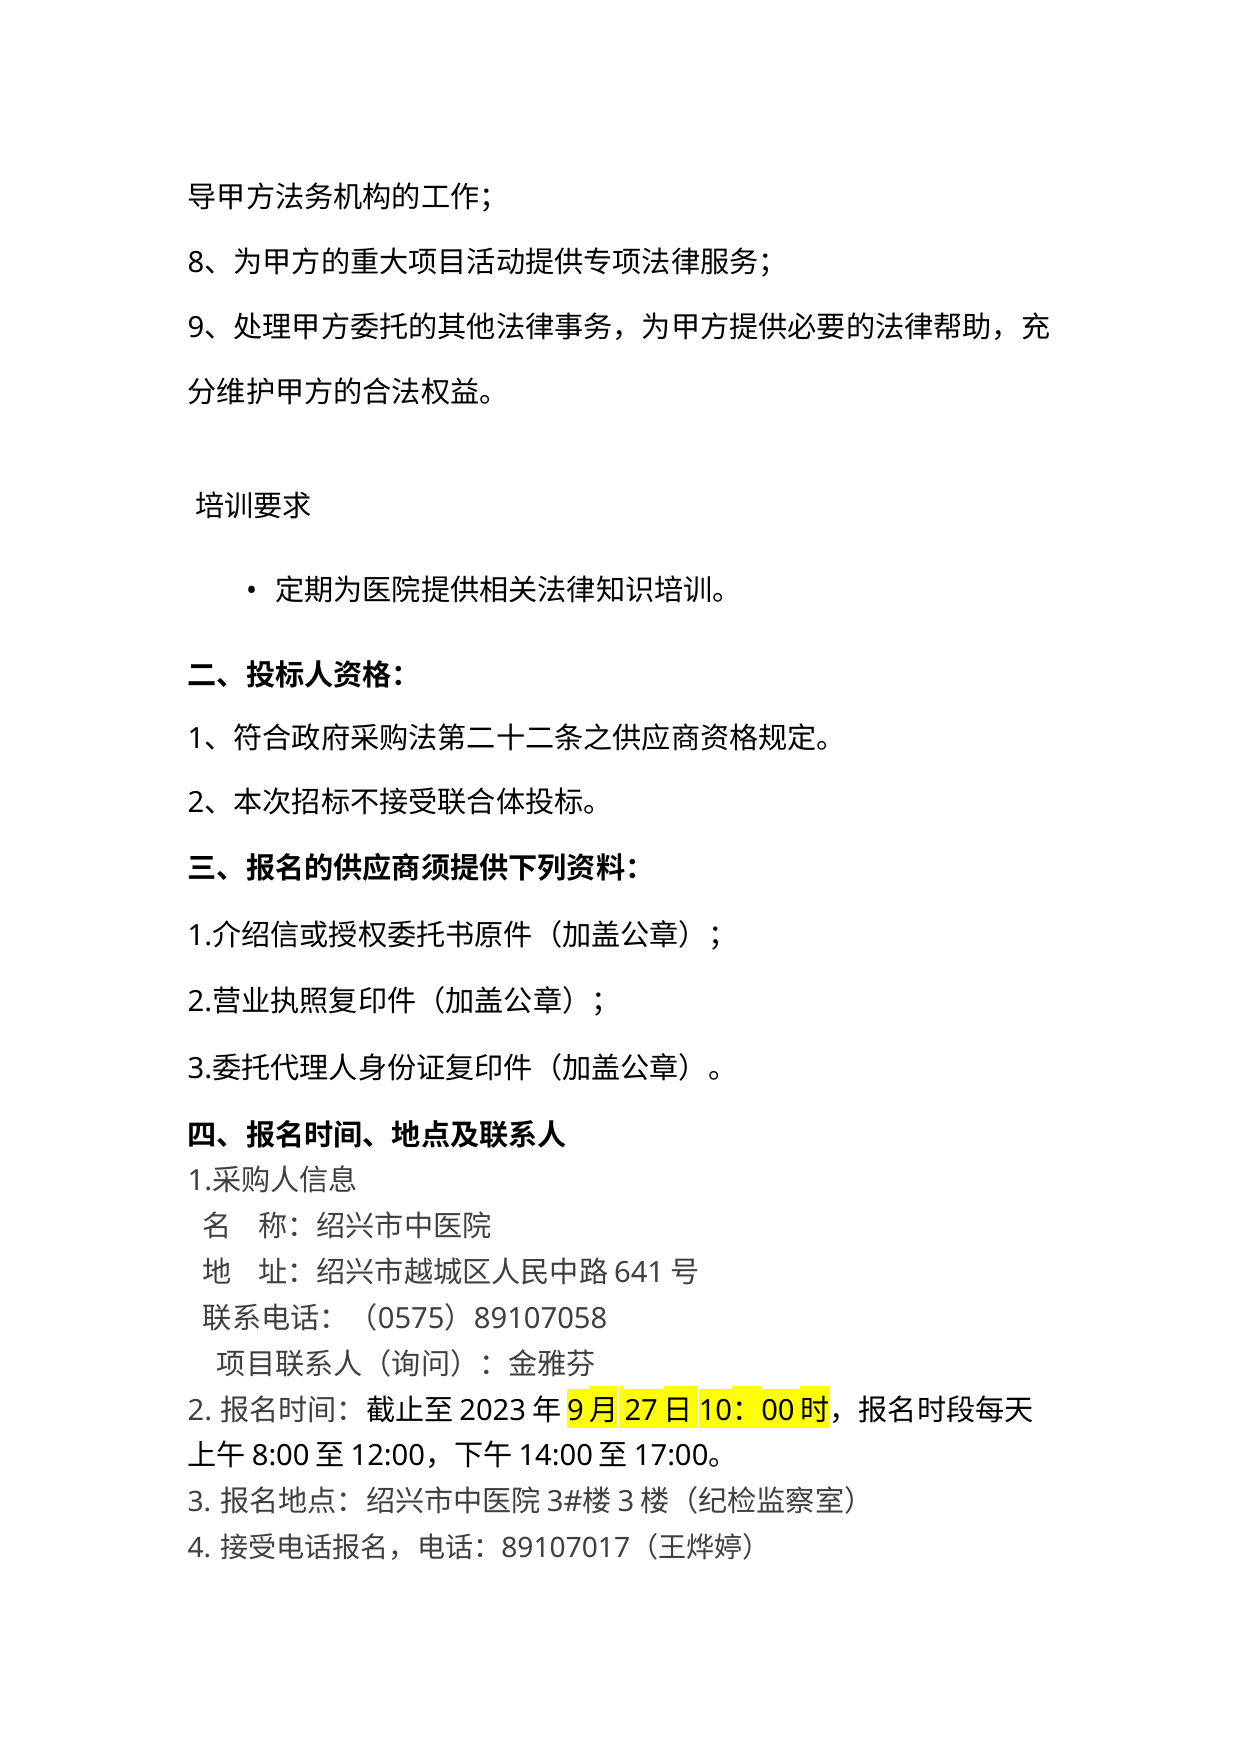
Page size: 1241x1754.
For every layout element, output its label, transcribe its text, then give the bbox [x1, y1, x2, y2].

list 接受电话报名，电话：89107017（王烨婷） [187, 1521, 1053, 1567]
text 2、本次招标不接受联合体投标。 [187, 778, 1053, 821]
list 报名时间：截止至2023年9月27日10：00时，报名时段每天上午8:00至12:00，下午14:00至17:00。 [187, 1383, 1053, 1475]
text 9、处理甲方委托的其他法律事务，为甲方提供必要的法律帮助，充分维护甲方的合法权益。 [187, 292, 1053, 422]
text 二、投标人资格： [187, 651, 1053, 693]
text 联系电话：（0575）89107058 [187, 1292, 1053, 1337]
text 3.委托代理人身份证复印件（加盖公章）。 [187, 1042, 1053, 1087]
text 地 址：绍兴市越城区人民中路641号 [187, 1246, 1053, 1292]
text 名 称：绍兴市中医院 [187, 1200, 1053, 1246]
text 1.采购人信息 [187, 1154, 1053, 1200]
text 1、符合政府采购法第二十二条之供应商资格规定。 [187, 714, 1053, 757]
subtitle 培训要求 [187, 482, 1053, 525]
text 8、为甲方的重大项目活动提供专项法律服务； [187, 227, 1053, 292]
list 定期为医院提供相关法律知识培训。 [187, 567, 1053, 609]
text 三、报名的供应商须提供下列资料： [187, 842, 1053, 887]
text 2.营业执照复印件（加盖公章）； [187, 975, 1053, 1021]
text 项目联系人（询问）：金雅芬 [187, 1337, 1053, 1383]
text 1.介绍信或授权委托书原件（加盖公章）； [187, 908, 1053, 954]
text 四、报名时间、地点及联系人 [187, 1108, 1053, 1154]
list 报名地点：绍兴市中医院3#楼3楼（纪检监察室） [187, 1475, 1053, 1521]
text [187, 162, 1053, 227]
